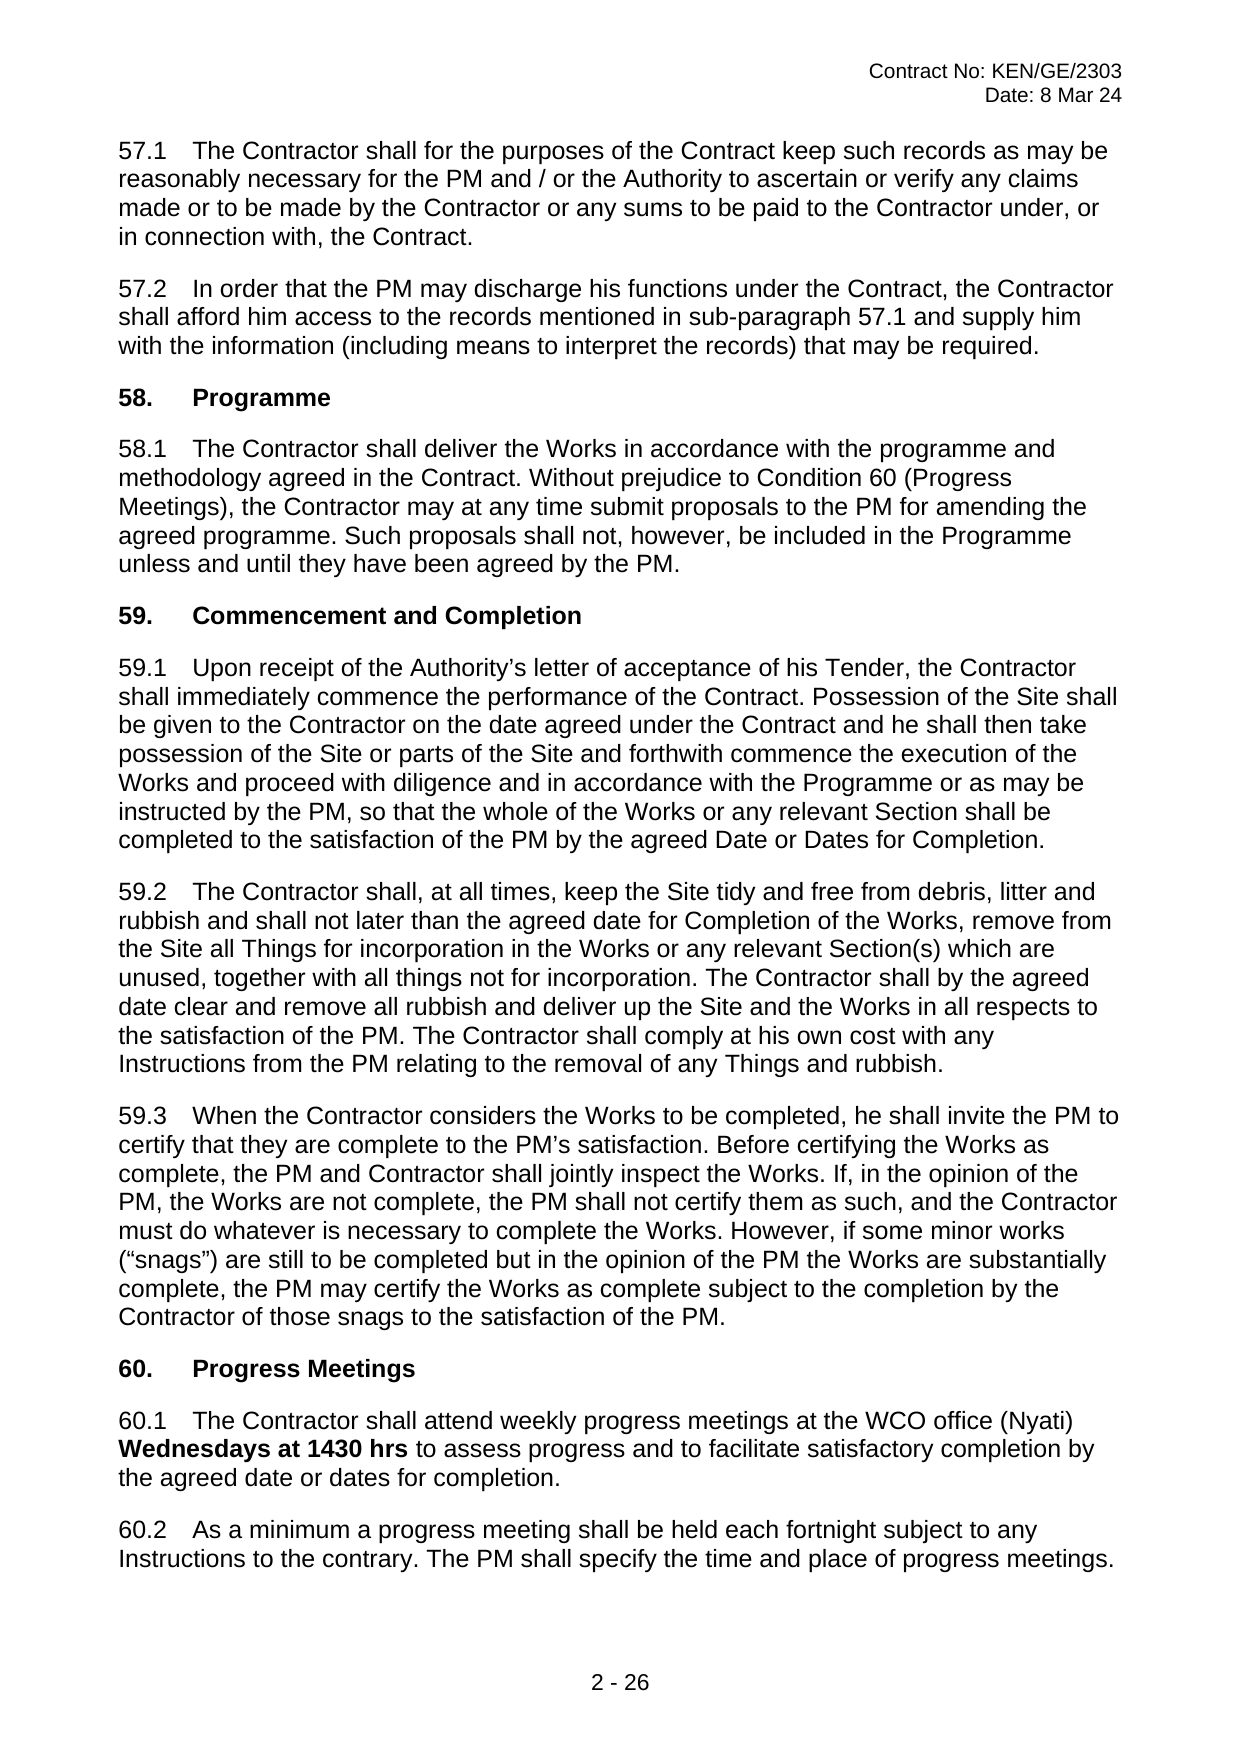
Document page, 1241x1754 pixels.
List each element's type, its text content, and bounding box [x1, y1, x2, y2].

text 57.1 The Contractor shall for the purposes of the Contract keep such records as may be reasonably necessary for the PM and / or the Authority to ascertain or verify any claims made or to be made by the Contractor or any sums to be paid to the Contractor under, or in connection with, the Contract. [118, 136, 1122, 251]
text 59.1 Upon receipt of the Authority’s letter of acceptance of his Tender, the Contractor shall immediately commence the performance of the Contract. Possession of the Site shall be given to the Contractor on the date agreed under the Contract and he shall then take possession of the Site or parts of the Site and forthwith commence the execution of the Works and proceed with diligence and in accordance with the Programme or as may be instructed by the PM, so that the whole of the Works or any relevant Section shall be completed to the satisfaction of the PM by the agreed Date or Dates for Completion. [118, 653, 1122, 854]
text 57.2 In order that the PM may discharge his functions under the Contract, the Contractor shall afford him access to the records mentioned in sub-paragraph 57.1 and supply him with the information (including means to interpret the records) that may be required. [118, 274, 1122, 360]
text 60.2 As a minimum a progress meeting shall be held each fortnight subject to any Instructions to the contrary. The PM shall specify the time and place of progress meetings. [118, 1515, 1122, 1572]
text 59. Commencement and Completion [118, 601, 1122, 630]
text 59.3 When the Contractor considers the Works to be completed, he shall invite the PM to certify that they are complete to the PM’s satisfaction. Before certifying the Works as complete, the PM and Contractor shall jointly inspect the Works. If, in the opinion of the PM, the Works are not complete, the PM shall not certify them as such, and the Contractor must do whatever is necessary to complete the Works. However, if some minor works (“snags”) are still to be completed but in the opinion of the PM the Works are substantially complete, the PM may certify the Works as complete subject to the completion by the Contractor of those snags to the satisfaction of the PM. [118, 1101, 1122, 1331]
text 58.1 The Contractor shall deliver the Works in accordance with the programme and methodology agreed in the Contract. Without prejudice to Condition 60 (Progress Meetings), the Contractor may at any time submit proposals to the PM for amending the agreed programme. Such proposals shall not, however, be included in the Programme unless and until they have been agreed by the PM. [118, 434, 1122, 578]
text 60.1 The Contractor shall attend weekly progress meetings at the WCO office (Nyati) Wednesdays at 1430 hrs to assess progress and to facilitate satisfactory completion by the agreed date or dates for completion. [118, 1406, 1122, 1492]
text 60. Progress Meetings [118, 1354, 1122, 1383]
text 58. Programme [118, 383, 1122, 412]
text 59.2 The Contractor shall, at all times, keep the Site tidy and free from debris, litter and rubbish and shall not later than the agreed date for Completion of the Works, remove from the Site all Things for incorporation in the Works or any relevant Section(s) which are unused, together with all things not for incorporation. The Contractor shall by the agreed date clear and remove all rubbish and deliver up the Site and the Works in all respects to the satisfaction of the PM. The Contractor shall comply at his own cost with any Instructions from the PM relating to the removal of any Things and rubbish. [118, 877, 1122, 1078]
